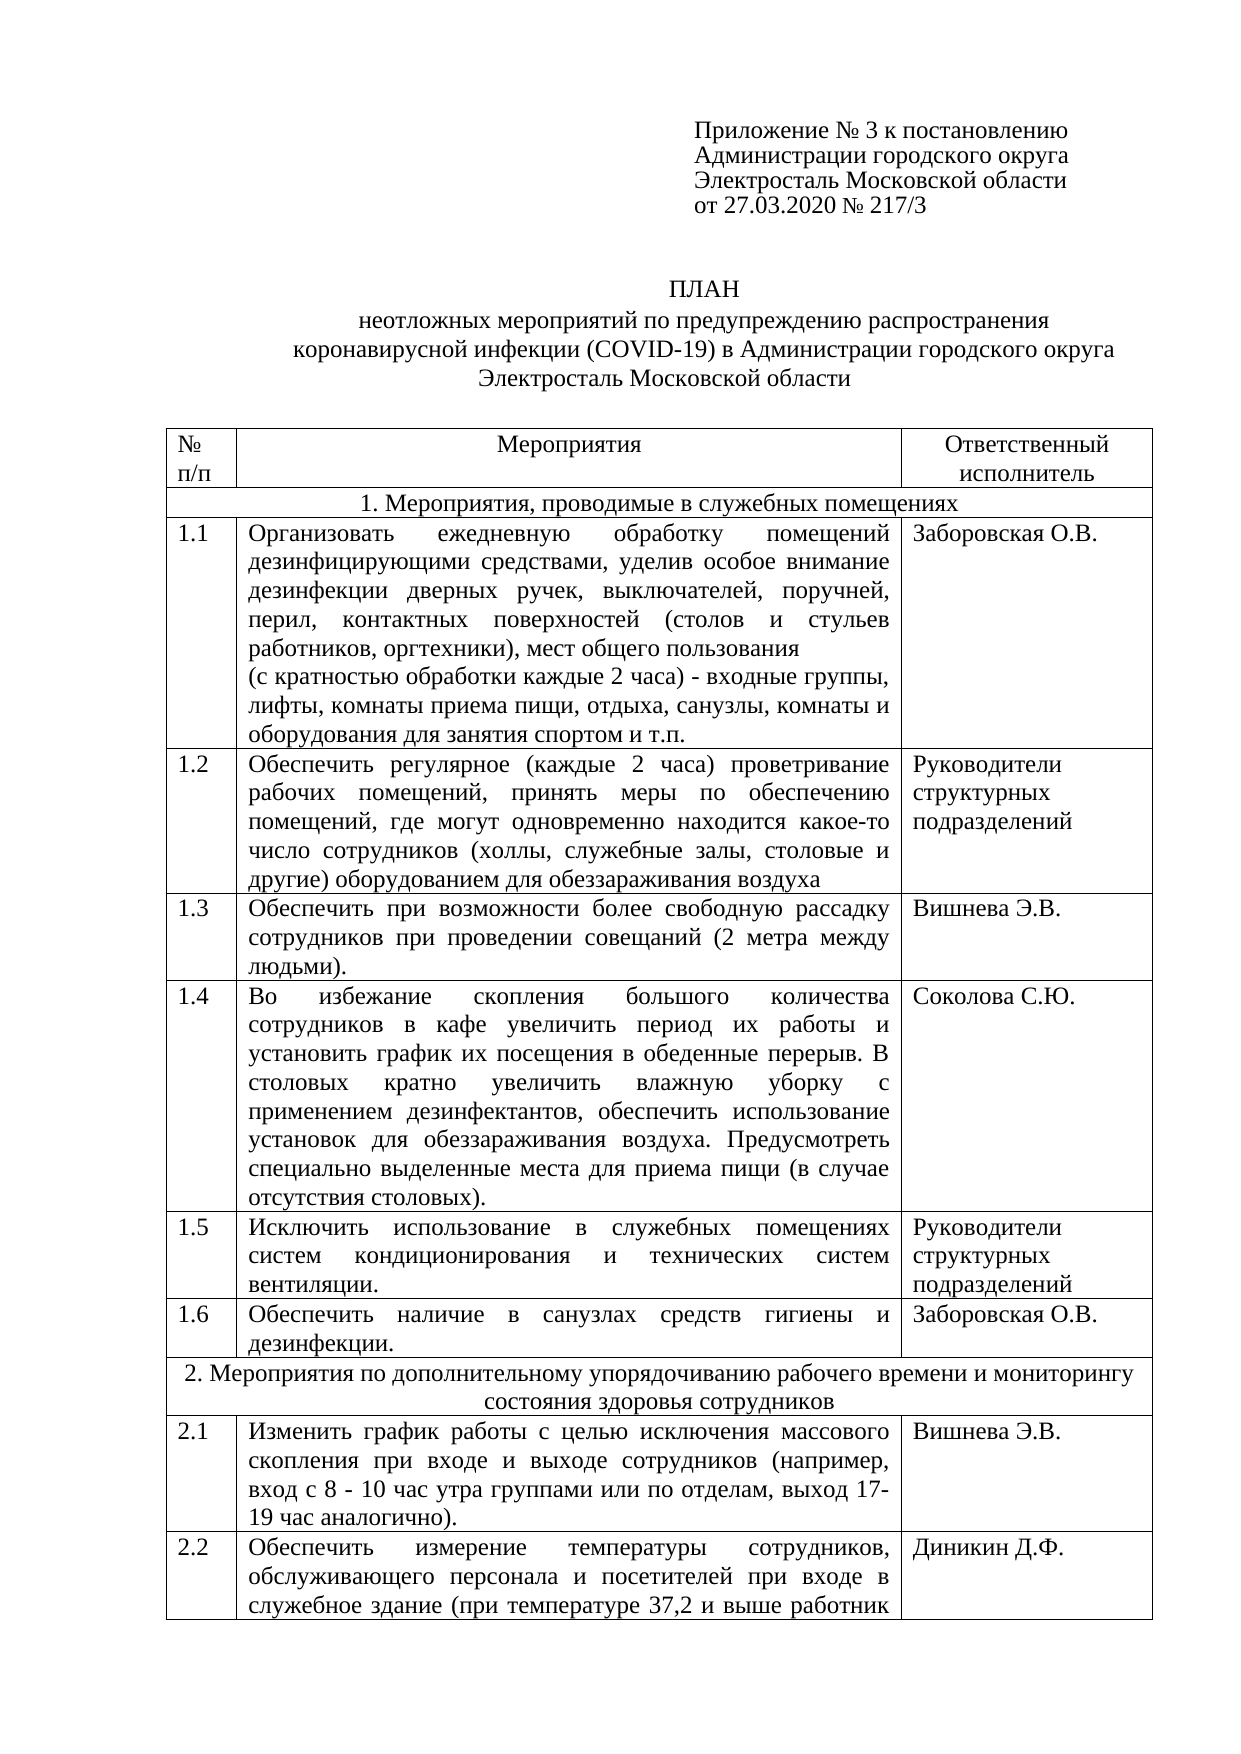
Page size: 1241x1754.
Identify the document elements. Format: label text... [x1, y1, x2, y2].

table_cell 1.3 [167, 894, 236, 980]
table_cell Обеспечить регулярное (каждые 2 часа) проветривание рабочих помещений, принять меры по обеспечению помещений, где могут одновременно находится какое-то число сотрудников (холлы, служебные залы, столовые и другие) оборудованием для обеззараживания воздуха [237, 749, 901, 892]
table_cell 1. Мероприятия, проводимые в служебных помещениях [167, 488, 1152, 517]
table_cell Заборовская О.В. [902, 518, 1152, 748]
table_header Ответственный исполнитель [902, 429, 1152, 487]
table_cell 2. Мероприятия по дополнительному упорядочиванию рабочего времени и мониторингу состояния здоровья сотрудников [167, 1358, 1152, 1415]
text Администрации городского округа [694, 143, 1152, 168]
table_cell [237, 1532, 901, 1618]
text Приложение № 3 к постановлению [694, 118, 1152, 143]
text от 27.03.2020 № 217/3 [694, 193, 1152, 218]
table_cell Заборовская О.В. [902, 1299, 1152, 1357]
text Электросталь Московской области [694, 168, 1152, 193]
table_cell 1.1 [167, 518, 236, 748]
table_header Мероприятия [237, 429, 901, 487]
table_cell Изменить график работы с целью исключения массового скопления при входе и выходе сотрудников (например, вход с 8 - 10 час утра группами или по отделам, выход 17-19 час аналогично). [237, 1416, 901, 1531]
text коронавирусной инфекции (COVID-19) в Администрации городского округа Электросталь Московской области [177, 334, 1152, 391]
table_cell 2.1 [167, 1416, 236, 1531]
table_cell Руководители структурных подразделений [902, 749, 1152, 892]
text неотложных мероприятий по предупреждению распространения [177, 305, 1152, 334]
table_cell Организовать ежедневную обработку помещений дезинфицирующими средствами, уделив особое внимание дезинфекции дверных ручек, выключателей, поручней, перил, контактных поверхностей (столов и стульев работников, оргтехники), мест общего пользования (с кратностью обработки каждые 2 часа) - входные группы, лифты, комнаты приема пищи, отдыха, санузлы, комнаты и оборудования для занятия спортом и т.п. [237, 518, 901, 748]
table_cell Во избежание скопления большого количества сотрудников в кафе увеличить период их работы и установить график их посещения в обеденные перерыв. В столовых кратно увеличить влажную уборку с применением дезинфектантов, обеспечить использование установок для обеззараживания воздуха. Предусмотреть специально выделенные места для приема пищи (в случае отсутствия столовых). [237, 981, 901, 1211]
table_cell 1.4 [167, 981, 236, 1211]
text ПЛАН [177, 268, 1152, 305]
table_cell Вишнева Э.В. [902, 894, 1152, 980]
table_cell 1.5 [167, 1212, 236, 1298]
table_cell 1.6 [167, 1299, 236, 1357]
table_cell Вишнева Э.В. [902, 1416, 1152, 1531]
table_cell Исключить использование в служебных помещениях систем кондиционирования и технических систем вентиляции. [237, 1212, 901, 1298]
table_cell Обеспечить наличие в санузлах средств гигиены и дезинфекции. [237, 1299, 901, 1357]
table_cell 1.2 [167, 749, 236, 892]
table_cell 2.2 [167, 1532, 236, 1618]
table_cell Соколова С.Ю. [902, 981, 1152, 1211]
table_cell Диникин Д.Ф. [902, 1532, 1152, 1618]
table_cell Обеспечить при возможности более свободную рассадку сотрудников при проведении совещаний (2 метра между людьми). [237, 894, 901, 980]
table_cell Руководители структурных подразделений [902, 1212, 1152, 1298]
table_header № п/п [167, 429, 236, 487]
